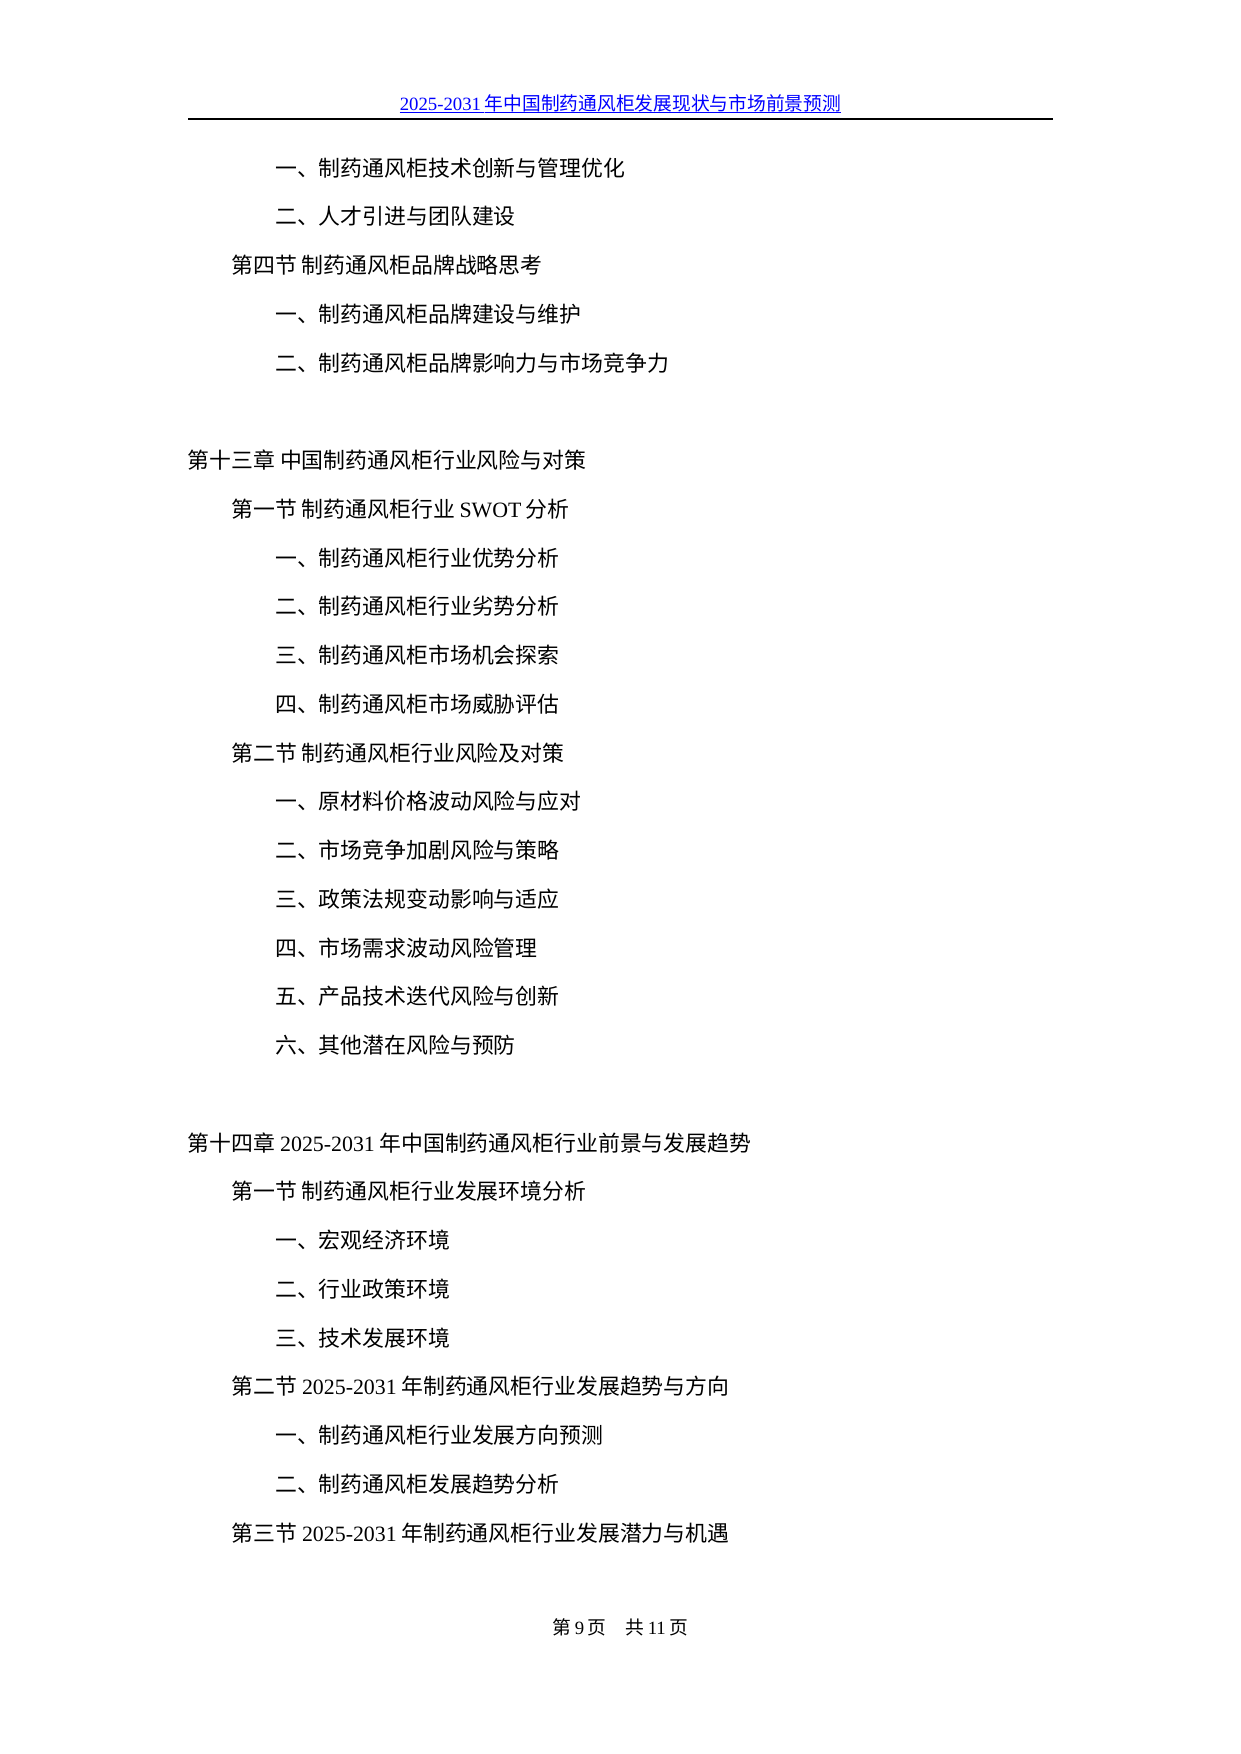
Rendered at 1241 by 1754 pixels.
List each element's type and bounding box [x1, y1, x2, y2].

text [187, 150, 1053, 1548]
